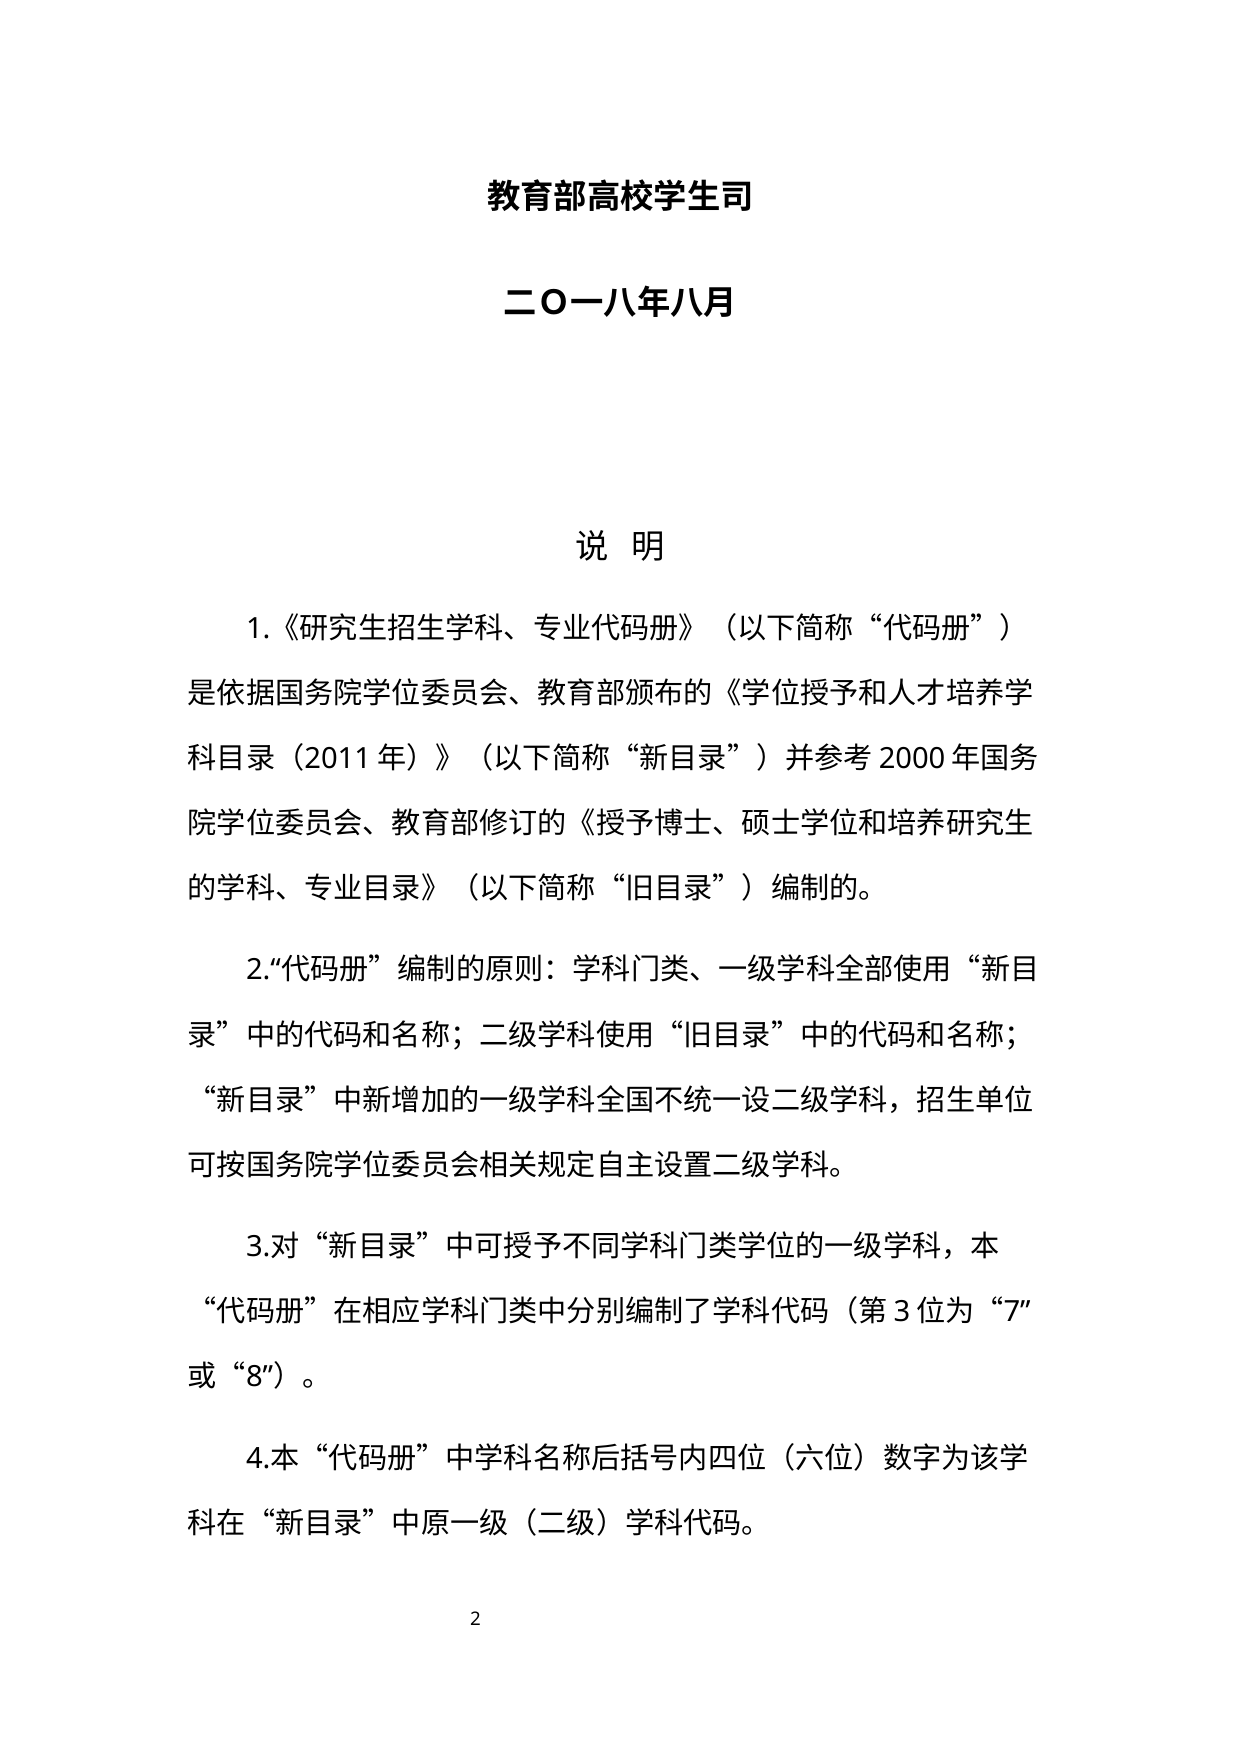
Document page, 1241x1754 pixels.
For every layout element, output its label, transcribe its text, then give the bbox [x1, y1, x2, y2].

text 教育部高校学生司 [187, 162, 1053, 227]
text 说 明 [187, 511, 1053, 576]
text 二Ｏ一八年八月 [187, 268, 1053, 333]
text 3.对“新目录”中可授予不同学科门类学位的一级学科，本“代码册”在相应学科门类中分别编制了学科代码（第3位为“7”或“8”）。 [187, 1211, 1053, 1406]
text 1.《研究生招生学科、专业代码册》（以下简称“代码册”）是依据国务院学位委员会、教育部颁布的《学位授予和人才培养学科目录（2011年）》（以下简称“新目录”）并参考2000年国务院学位委员会、教育部修订的《授予博士、硕士学位和培养研究生的学科、专业目录》（以下简称“旧目录”）编制的。 [187, 593, 1053, 918]
text 2.“代码册”编制的原则：学科门类、一级学科全部使用“新目录”中的代码和名称；二级学科使用“旧目录”中的代码和名称；“新目录”中新增加的一级学科全国不统一设二级学科，招生单位可按国务院学位委员会相关规定自主设置二级学科。 [187, 935, 1053, 1195]
text 4.本“代码册”中学科名称后括号内四位（六位）数字为该学科在“新目录”中原一级（二级）学科代码。 [187, 1423, 1053, 1553]
